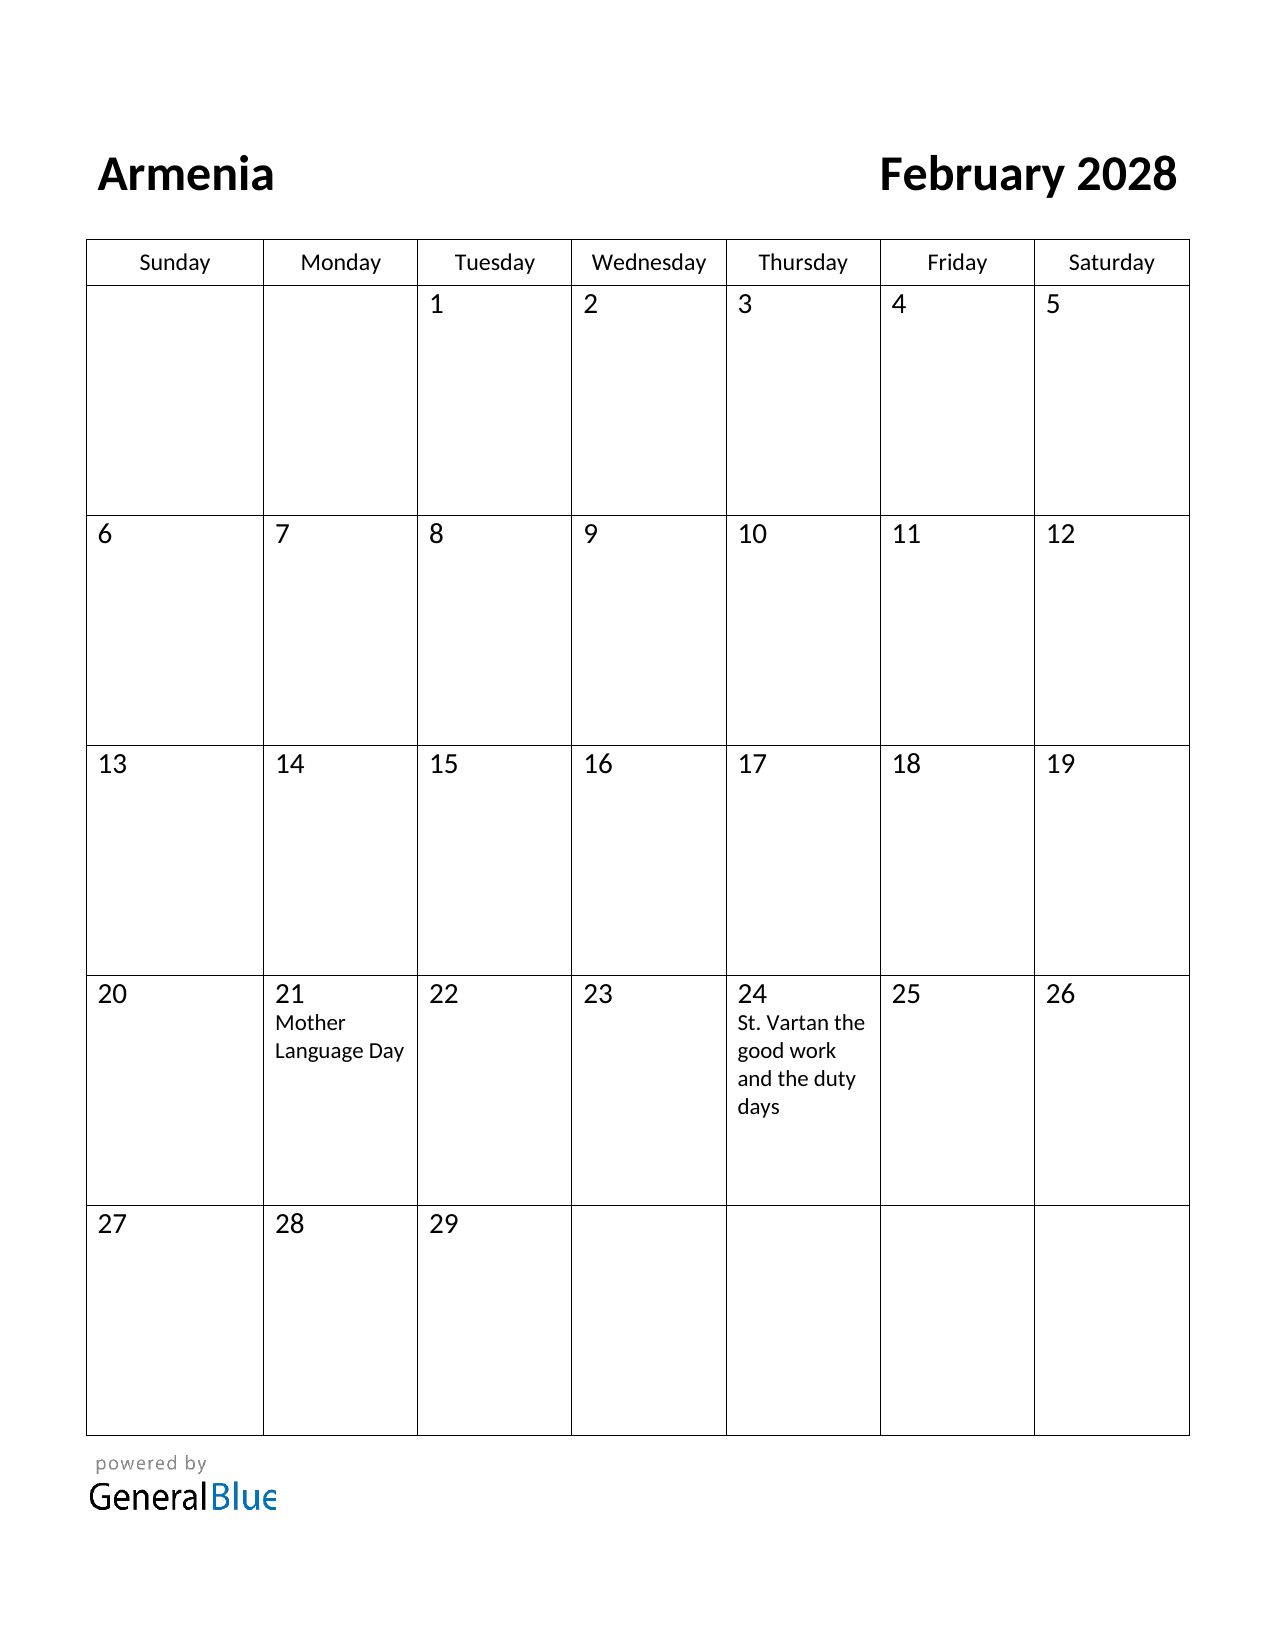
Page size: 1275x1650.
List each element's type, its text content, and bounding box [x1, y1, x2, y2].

table_cell [87, 1008, 263, 1204]
table_cell 2 [572, 286, 726, 318]
table_cell 13 [87, 746, 263, 778]
table_cell [881, 548, 1034, 744]
table_cell 22 [418, 976, 571, 1008]
table_cell [727, 1238, 880, 1434]
table_cell [86, 1436, 1189, 1534]
table_cell 11 [881, 516, 1034, 548]
table_cell Monday [264, 240, 417, 284]
table_cell Tuesday [418, 240, 571, 284]
table_cell [1035, 778, 1189, 974]
table_cell [264, 318, 417, 514]
table_cell [881, 318, 1034, 514]
table_cell 4 [881, 286, 1034, 318]
table_cell 21 [264, 976, 417, 1008]
table_cell 26 [1035, 976, 1189, 1008]
table_cell Mother Language Day [264, 1008, 417, 1204]
table_cell 24 [727, 976, 880, 1008]
table_cell [87, 1238, 263, 1434]
table_cell [1035, 1206, 1189, 1238]
table_cell 25 [881, 976, 1034, 1008]
table_cell [572, 1206, 726, 1238]
table_cell 1 [418, 286, 571, 318]
table_cell [572, 778, 726, 974]
table_cell [418, 548, 571, 744]
table_cell [572, 1008, 726, 1204]
table_cell 12 [1035, 516, 1189, 548]
table_cell 29 [418, 1206, 571, 1238]
table_cell [881, 1206, 1034, 1238]
table_cell [1035, 548, 1189, 744]
picture [88, 1452, 276, 1515]
table_cell 23 [572, 976, 726, 1008]
table_cell 20 [87, 976, 263, 1008]
table_cell [727, 1206, 880, 1238]
table_cell 8 [418, 516, 571, 548]
table_cell [1035, 318, 1189, 514]
table_cell [264, 778, 417, 974]
table_cell [572, 318, 726, 514]
table_cell 15 [418, 746, 571, 778]
table_cell [418, 318, 571, 514]
table_cell St. Vartan the good work and the duty days [727, 1008, 880, 1204]
table_cell Saturday [1035, 240, 1189, 284]
table_cell Thursday [727, 240, 880, 284]
table_cell [418, 1238, 571, 1434]
table_cell [418, 778, 571, 974]
table_header Armenia [86, 105, 572, 239]
table_cell Wednesday [572, 240, 726, 284]
table_cell Friday [881, 240, 1034, 284]
table_cell 3 [727, 286, 880, 318]
table_cell 6 [87, 516, 263, 548]
table_cell 5 [1035, 286, 1189, 318]
table_cell 7 [264, 516, 417, 548]
table_cell [87, 548, 263, 744]
table_cell 10 [727, 516, 880, 548]
table_cell [264, 1238, 417, 1434]
table_cell [418, 1008, 571, 1204]
table_cell [881, 1238, 1034, 1434]
table_cell [264, 548, 417, 744]
table_cell [87, 778, 263, 974]
table_cell 14 [264, 746, 417, 778]
table_cell [727, 778, 880, 974]
table_cell [1035, 1008, 1189, 1204]
table_cell [881, 778, 1034, 974]
table_cell 18 [881, 746, 1034, 778]
table_cell [727, 548, 880, 744]
table_cell [572, 1238, 726, 1434]
table_cell 27 [87, 1206, 263, 1238]
table_cell 19 [1035, 746, 1189, 778]
table_cell 28 [264, 1206, 417, 1238]
table_cell [264, 286, 417, 318]
table_cell [881, 1008, 1034, 1204]
table_cell [1035, 1238, 1189, 1434]
table_cell 17 [727, 746, 880, 778]
table_cell Sunday [87, 240, 263, 284]
table_cell 16 [572, 746, 726, 778]
table_cell [572, 548, 726, 744]
table_cell 9 [572, 516, 726, 548]
table_cell [87, 286, 263, 318]
table_cell [87, 318, 263, 514]
table_header February 2028 [572, 105, 1189, 239]
table_cell [727, 318, 880, 514]
